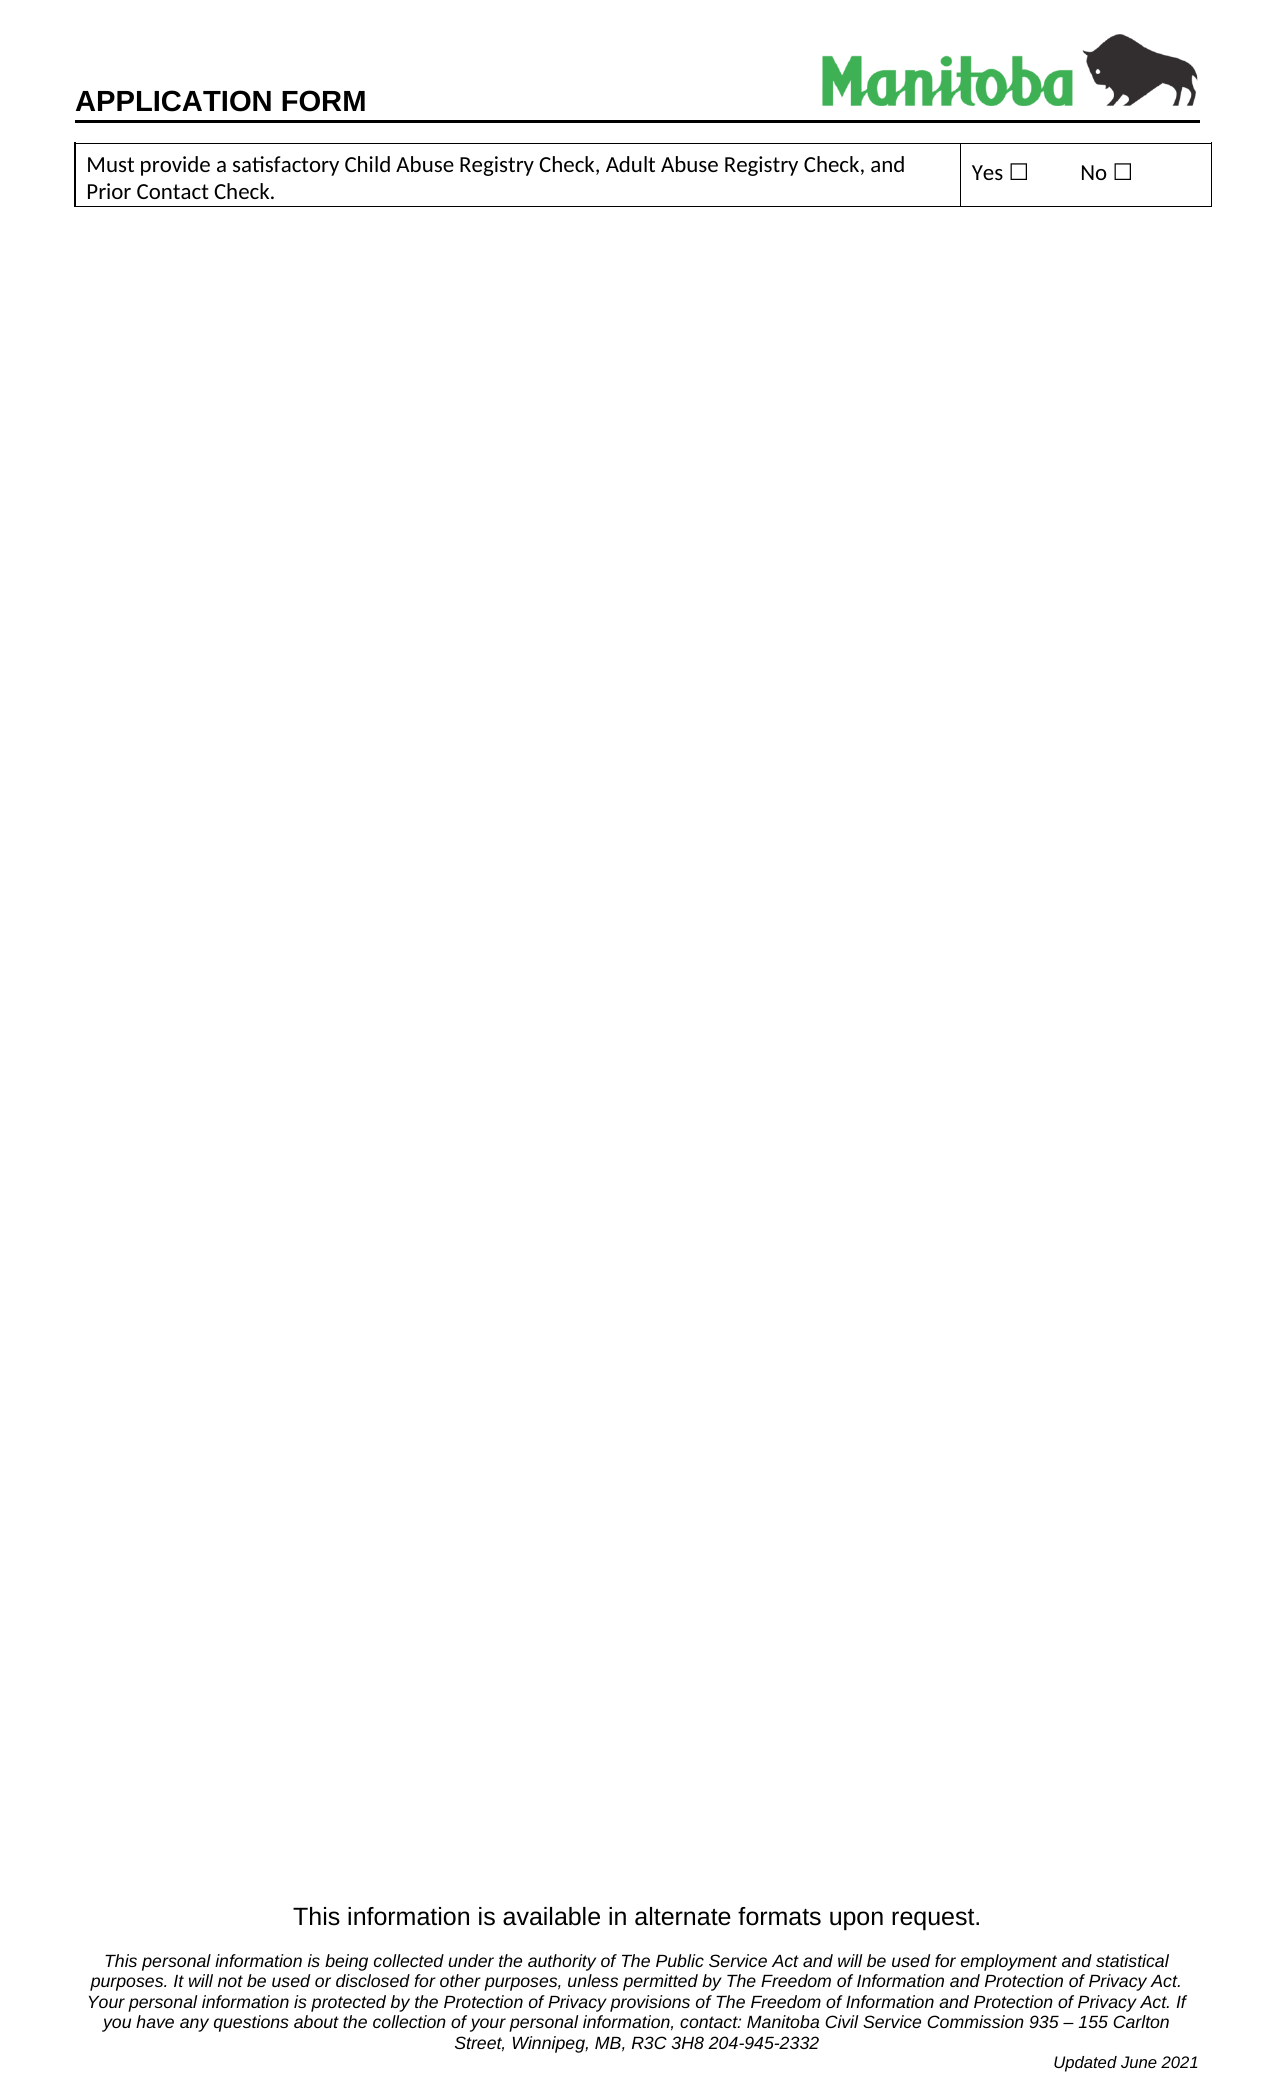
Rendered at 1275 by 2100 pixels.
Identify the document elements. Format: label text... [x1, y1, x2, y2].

table_cell Yes No [961, 144, 1211, 206]
table_cell Must provide a satisfactory Child Abuse Registry Check, Adult Abuse Registry Check, and Prior Contact Check. [76, 144, 960, 206]
picture [822, 34, 1198, 106]
